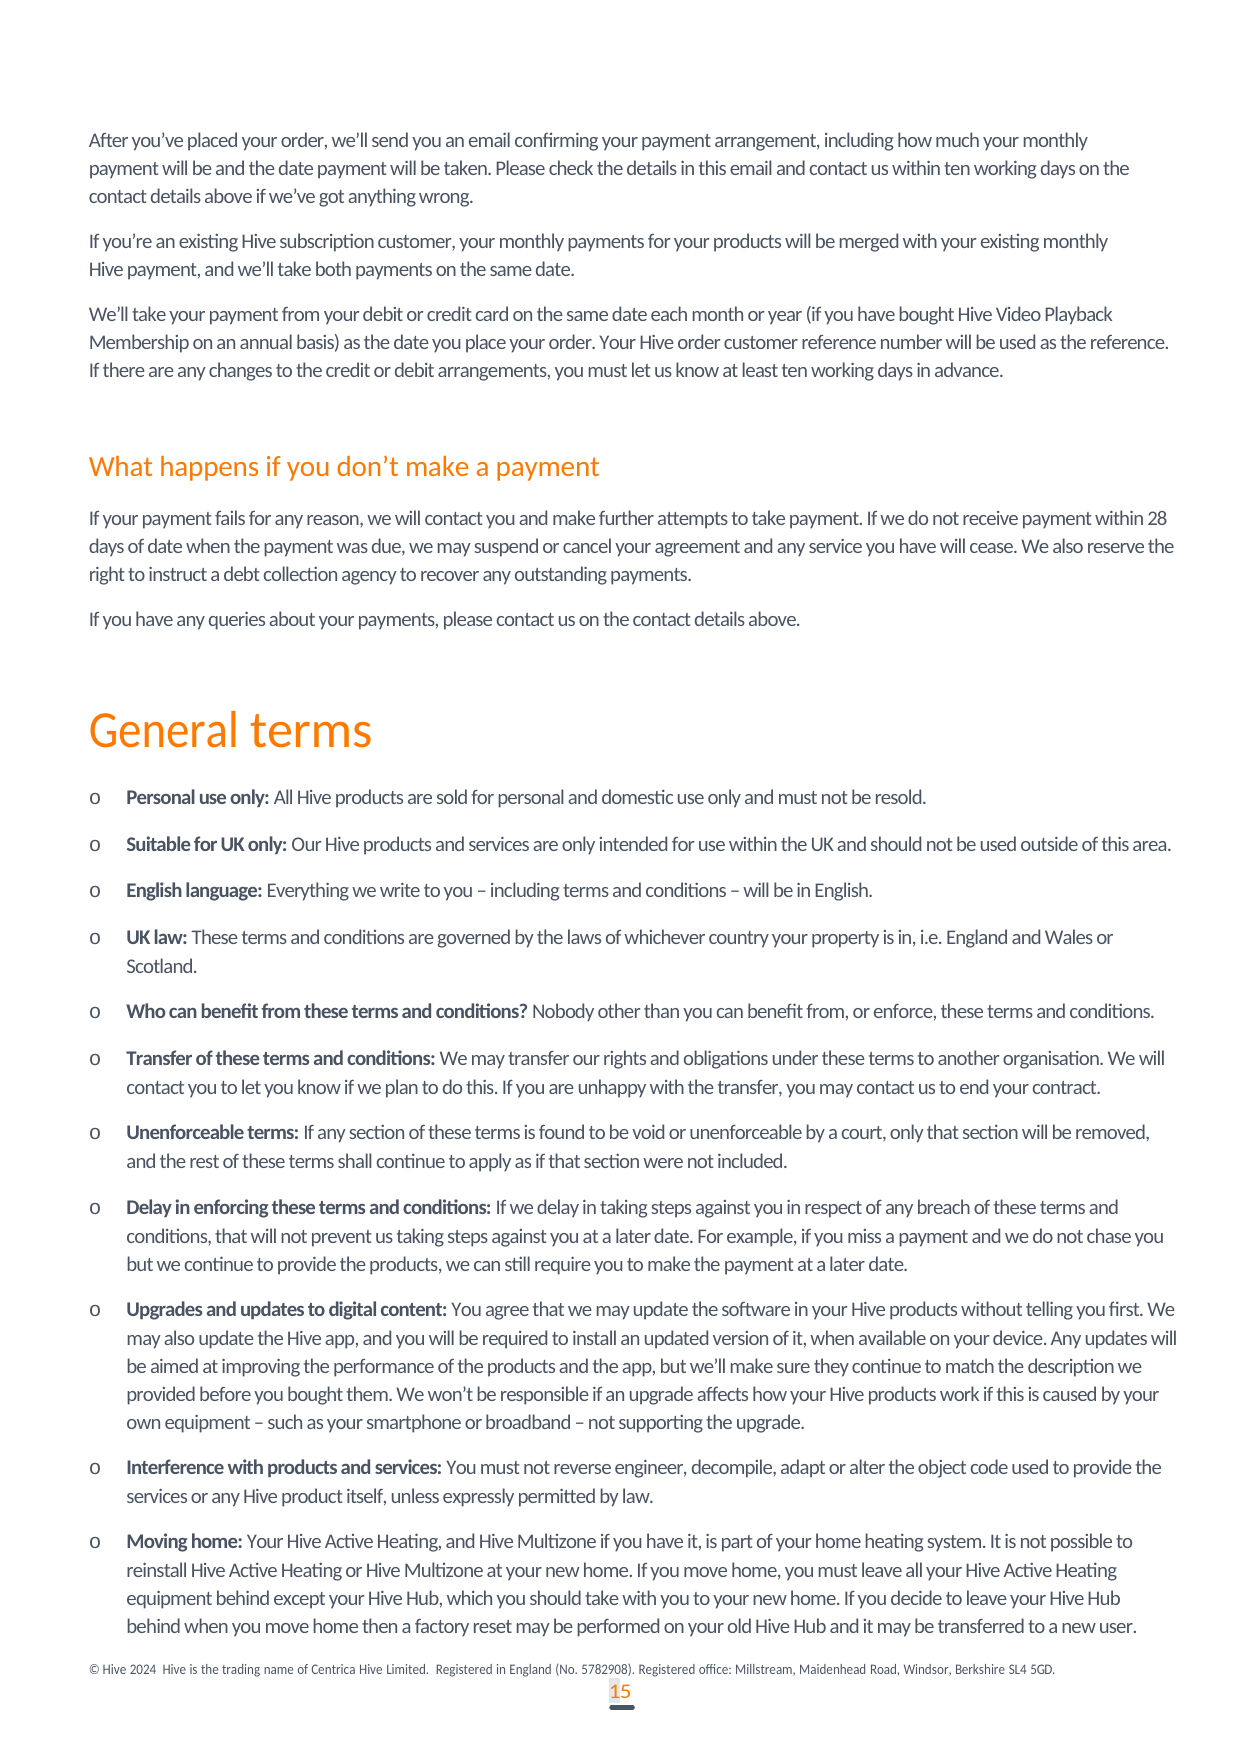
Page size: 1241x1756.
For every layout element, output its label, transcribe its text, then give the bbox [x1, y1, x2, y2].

subtitle Suitable for UK only: Our Hive products and services are only intended for use within the UK and should not be used outside of this area. [88, 831, 1178, 857]
text After you’ve placed your order, we’ll send you an email confirming your payment arrangement, including how much your monthly payment will be and the date payment will be taken. Please check the details in this email and contact us within ten working days on the contact details above if we’ve got anything wrong. [88, 127, 1134, 208]
text If your payment fails for any reason, we will contact you and make further attempts to take payment. If we do not receive payment within 28 days of date when the payment was due, we may suspend or cancel your agreement and any service you have will cease. We also reserve the right to instruct a debt collection agency to recover any outstanding payments. [88, 505, 1178, 586]
subtitle Interference with products and services: You must not reverse engineer, decompile, adapt or alter the object code used to provide the services or any Hive product itself, unless expressly permitted by law. [88, 1454, 1178, 1509]
subtitle What happens if you don’t make a payment [64, 448, 1178, 484]
subtitle Unenforceable terms: If any section of these terms is found to be void or unenforceable by a court, only that section will be removed, and the rest of these terms shall continue to apply as if that section were not included. [88, 1119, 1178, 1174]
subtitle English language: Everything we write to you – including terms and conditions – will be in English. [88, 878, 1178, 904]
subtitle Moving home: Your Hive Active Heating, and Hive Multizone if you have it, is part of your home heating system. It is not possible to reinstall Hive Active Heating or Hive Multizone at your new home. If you move home, you must leave all your Hive Active Heating equipment behind except your Hive Hub, which you should take with you to your new home. If you decide to leave your Hive Hub behind when you move home then a factory reset may be performed on your old Hive Hub and it may be transferred to a new user. [88, 1529, 1178, 1639]
subtitle Transfer of these terms and conditions: We may transfer our rights and obligations under these terms to another organisation. We will contact you to let you know if we plan to do this. If you are unhappy with the transfer, you may contact us to end your contract. [88, 1045, 1178, 1099]
text We’ll take your payment from your debit or credit card on the same date each month or year (if you have bought Hive Video Playback Membership on an annual basis) as the date you place your order. Your Hive order customer reference number will be used as the reference. If there are any changes to the credit or debit arrangements, you must let us know at least ten working days in advance. [88, 302, 1178, 383]
text If you have any queries about your payments, please contact us on the contact details above. [88, 606, 1178, 632]
subtitle Who can benefit from these terms and conditions? Nobody other than you can benefit from, or enforce, these terms and conditions. [88, 998, 1178, 1025]
subtitle General terms [88, 697, 1178, 761]
text If you’re an existing Hive subscription customer, your monthly payments for your products will be merged with your existing monthly Hive payment, and we’ll take both payments on the same date. [88, 228, 1127, 282]
subtitle Delay in enforcing these terms and conditions: If we delay in taking steps against you in respect of any breach of these terms and conditions, that will not prevent us taking steps against you at a later date. For example, if you miss a payment and we do not chase you but we continue to provide the products, we can still require you to make the payment at a later date. [88, 1194, 1178, 1276]
subtitle UK law: These terms and conditions are governed by the laws of whichever country your property is in, i.e. England and Wales or Scotland. [88, 924, 1178, 978]
subtitle Upgrades and updates to digital content: You agree that we may update the software in your Hive products without telling you first. We may also update the Hive app, and you will be required to install an updated version of it, when available on your device. Any updates will be aimed at improving the performance of the products and the app, but we’ll make sure they continue to match the description we provided before you bought them. We won’t be responsible if an upgrade affects how your Hive products work if this is caused by your own equipment – such as your smartphone or broadband – not supporting the upgrade. [88, 1296, 1178, 1434]
subtitle Personal use only: All Hive products are sold for personal and domestic use only and must not be resold. [88, 784, 1178, 811]
